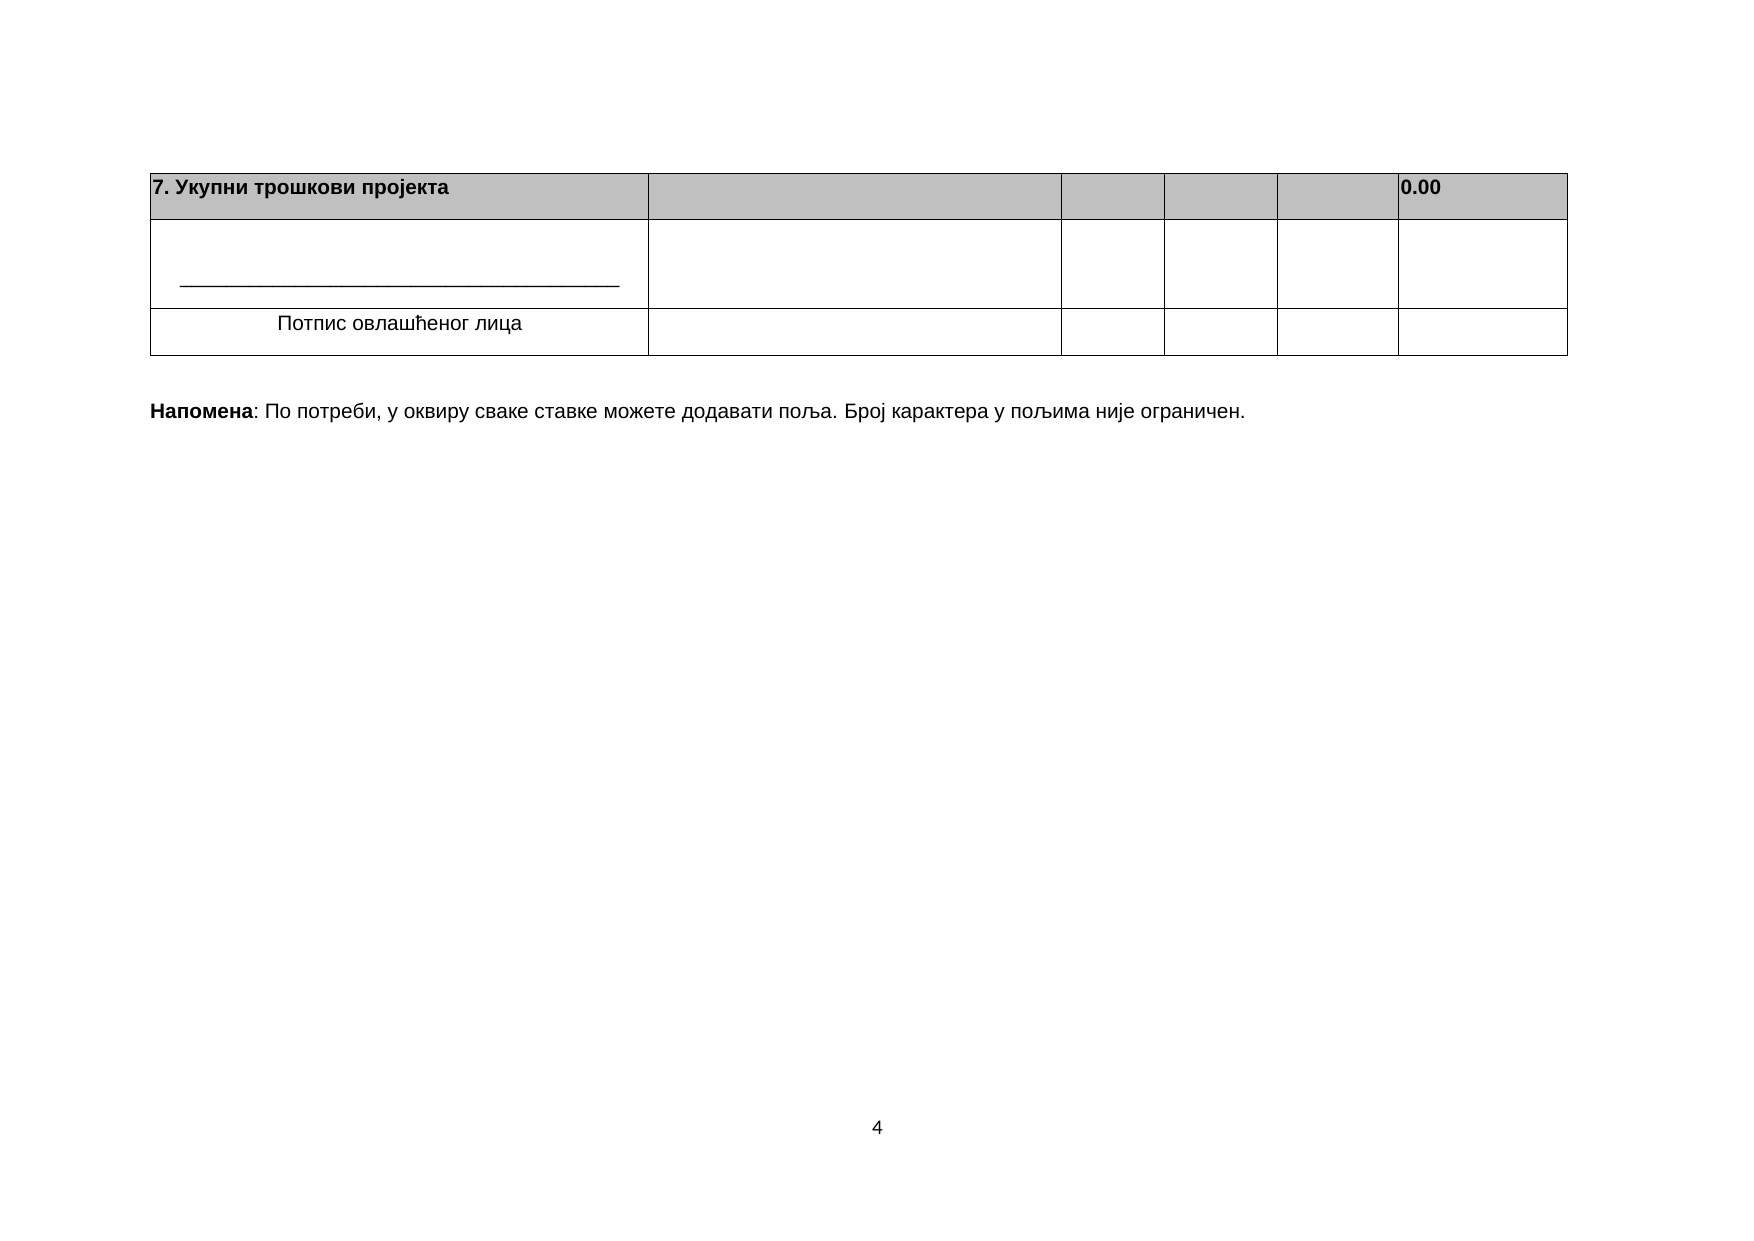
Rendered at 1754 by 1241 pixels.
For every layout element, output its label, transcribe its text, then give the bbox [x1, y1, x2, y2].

table_cell ______________________________________ [151, 220, 648, 308]
text Напомена: По потреби, у оквиру сваке ставке можете додавати поља. Број карактера у пољима није ограничен. [150, 398, 1604, 422]
table_cell [1165, 220, 1277, 308]
table_cell [1399, 220, 1567, 308]
table_cell [1278, 174, 1398, 219]
table_cell [1062, 309, 1164, 355]
table_cell [649, 309, 1061, 355]
table_cell [1399, 309, 1567, 355]
table_cell [1062, 220, 1164, 308]
table_cell Потпис овлашћеног лица [151, 309, 648, 355]
table_cell [649, 220, 1061, 308]
table_cell 0.00 [1399, 174, 1567, 219]
table_cell [1165, 174, 1277, 219]
table_cell [1278, 309, 1398, 355]
table_cell [1062, 174, 1164, 219]
table_cell 7. Укупни трошкови пројекта [151, 174, 648, 219]
table_cell [1278, 220, 1398, 308]
table_cell [649, 174, 1061, 219]
table_cell [1165, 309, 1277, 355]
